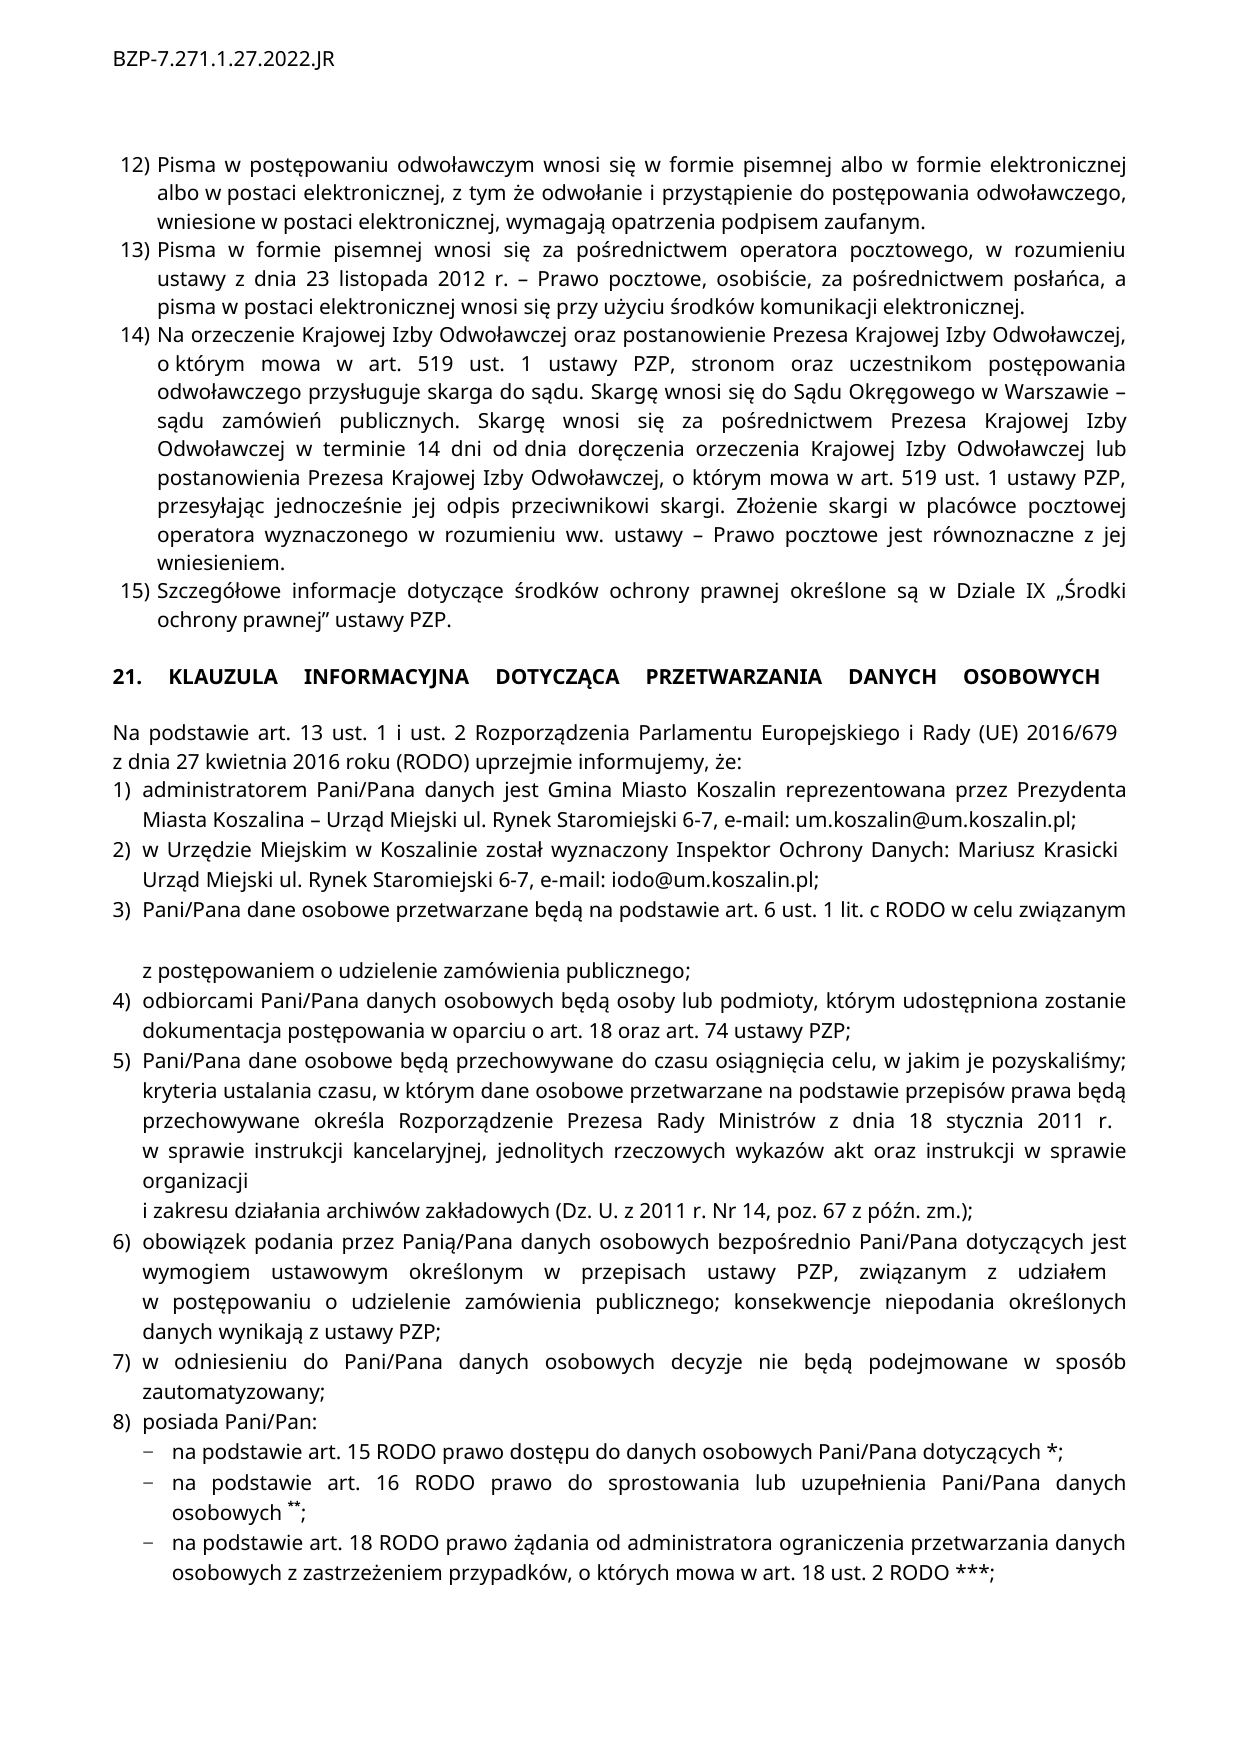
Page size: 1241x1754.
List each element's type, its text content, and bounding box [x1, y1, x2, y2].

list Pani/Pana dane osobowe będą przechowywane do czasu osiągnięcia celu, w jakim je pozyskaliśmy; kryteria ustalania czasu, w którym dane osobowe przetwarzane na podstawie przepisów prawa będą przechowywane określa Rozporządzenie Prezesa Rady Ministrów z dnia 18 stycznia 2011 r. w sprawie instrukcji kancelaryjnej, jednolitych rzeczowych wykazów akt oraz instrukcji w sprawie organizacji i zakresu działania archiwów zakładowych (Dz. U. z 2011 r. Nr 14, poz. 67 z późn. zm.); [112, 1046, 1128, 1225]
text 14) Na orzeczenie Krajowej Izby Odwoławczej oraz postanowienie Prezesa Krajowej Izby Odwoławczej, o którym mowa w art. 519 ust. 1 ustawy PZP, stronom oraz uczestnikom postępowania odwoławczego przysługuje skarga do sądu. Skargę wnosi się do Sądu Okręgowego w Warszawie – sądu zamówień publicznych. Skargę wnosi się za pośrednictwem Prezesa Krajowej Izby Odwoławczej w terminie 14 dni od dnia doręczenia orzeczenia Krajowej Izby Odwoławczej lub postanowienia Prezesa Krajowej Izby Odwoławczej, o którym mowa w art. 519 ust. 1 ustawy PZP, przesyłając jednocześnie jej odpis przeciwnikowi skargi. Złożenie skargi w placówce pocztowej operatora wyznaczonego w rozumieniu ww. ustawy – Prawo pocztowe jest równoznaczne z jej wniesieniem. [120, 321, 1128, 577]
list obowiązek podania przez Panią/Pana danych osobowych bezpośrednio Pani/Pana dotyczących jest wymogiem ustawowym określonym w przepisach ustawy PZP, związanym z udziałem w postępowaniu o udzielenie zamówienia publicznego; konsekwencje niepodania określonych danych wynikają z ustawy PZP; [112, 1227, 1128, 1346]
text 13) Pisma w formie pisemnej wnosi się za pośrednictwem operatora pocztowego, w rozumieniu ustawy z dnia 23 listopada 2012 r. – Prawo pocztowe, osobiście, za pośrednictwem posłańca, a pisma w postaci elektronicznej wnosi się przy użyciu środków komunikacji elektronicznej. [120, 235, 1128, 321]
list administratorem Pani/Pana danych jest Gmina Miasto Koszalin reprezentowana przez Prezydenta Miasta Koszalina – Urząd Miejski ul. Rynek Staromiejski 6-7, e-mail: um.koszalin@um.koszalin.pl; [112, 775, 1128, 834]
list odbiorcami Pani/Pana danych osobowych będą osoby lub podmioty, którym udostępniona zostanie dokumentacja postępowania w oparciu o art. 18 oraz art. 74 ustawy PZP; [112, 986, 1128, 1044]
list w odniesieniu do Pani/Pana danych osobowych decyzje nie będą podejmowane w sposób zautomatyzowany; [112, 1347, 1128, 1406]
list w Urzędzie Miejskim w Koszalinie został wyznaczony Inspektor Ochrony Danych: Mariusz Krasicki Urząd Miejski ul. Rynek Staromiejski 6-7, e-mail: iodo@um.koszalin.pl; [112, 835, 1128, 894]
list posiada Pani/Pan: [112, 1407, 1128, 1436]
list na podstawie art. 15 RODO prawo dostępu do danych osobowych Pani/Pana dotyczących *; [142, 1437, 1128, 1466]
text 12) Pisma w postępowaniu odwoławczym wnosi się w formie pisemnej albo w formie elektronicznej albo w postaci elektronicznej, z tym że odwołanie i przystąpienie do postępowania odwoławczego, wniesione w postaci elektronicznej, wymagają opatrzenia podpisem zaufanym. [120, 150, 1128, 235]
list na podstawie art. 18 RODO prawo żądania od administratora ograniczenia przetwarzania danych osobowych z zastrzeżeniem przypadków, o których mowa w art. 18 ust. 2 RODO ***; [142, 1528, 1128, 1586]
list Pani/Pana dane osobowe przetwarzane będą na podstawie art. 6 ust. 1 lit. c RODO w celu związanym z postępowaniem o udzielenie zamówienia publicznego; [112, 896, 1128, 984]
text 15) Szczegółowe informacje dotyczące środków ochrony prawnej określone są w Dziale IX „Środki ochrony prawnej” ustawy PZP. [120, 577, 1128, 633]
list na podstawie art. 16 RODO prawo do sprostowania lub uzupełnienia Pani/Pana danych osobowych **; [142, 1468, 1128, 1526]
text 21. KLAUZULA INFORMACYJNA DOTYCZĄCA PRZETWARZANIA DANYCH OSOBOWYCH [112, 662, 1128, 718]
text Na podstawie art. 13 ust. 1 i ust. 2 Rozporządzenia Parlamentu Europejskiego i Rady (UE) 2016/679 z dnia 27 kwietnia 2016 roku (RODO) uprzejmie informujemy, że: [112, 718, 1128, 775]
